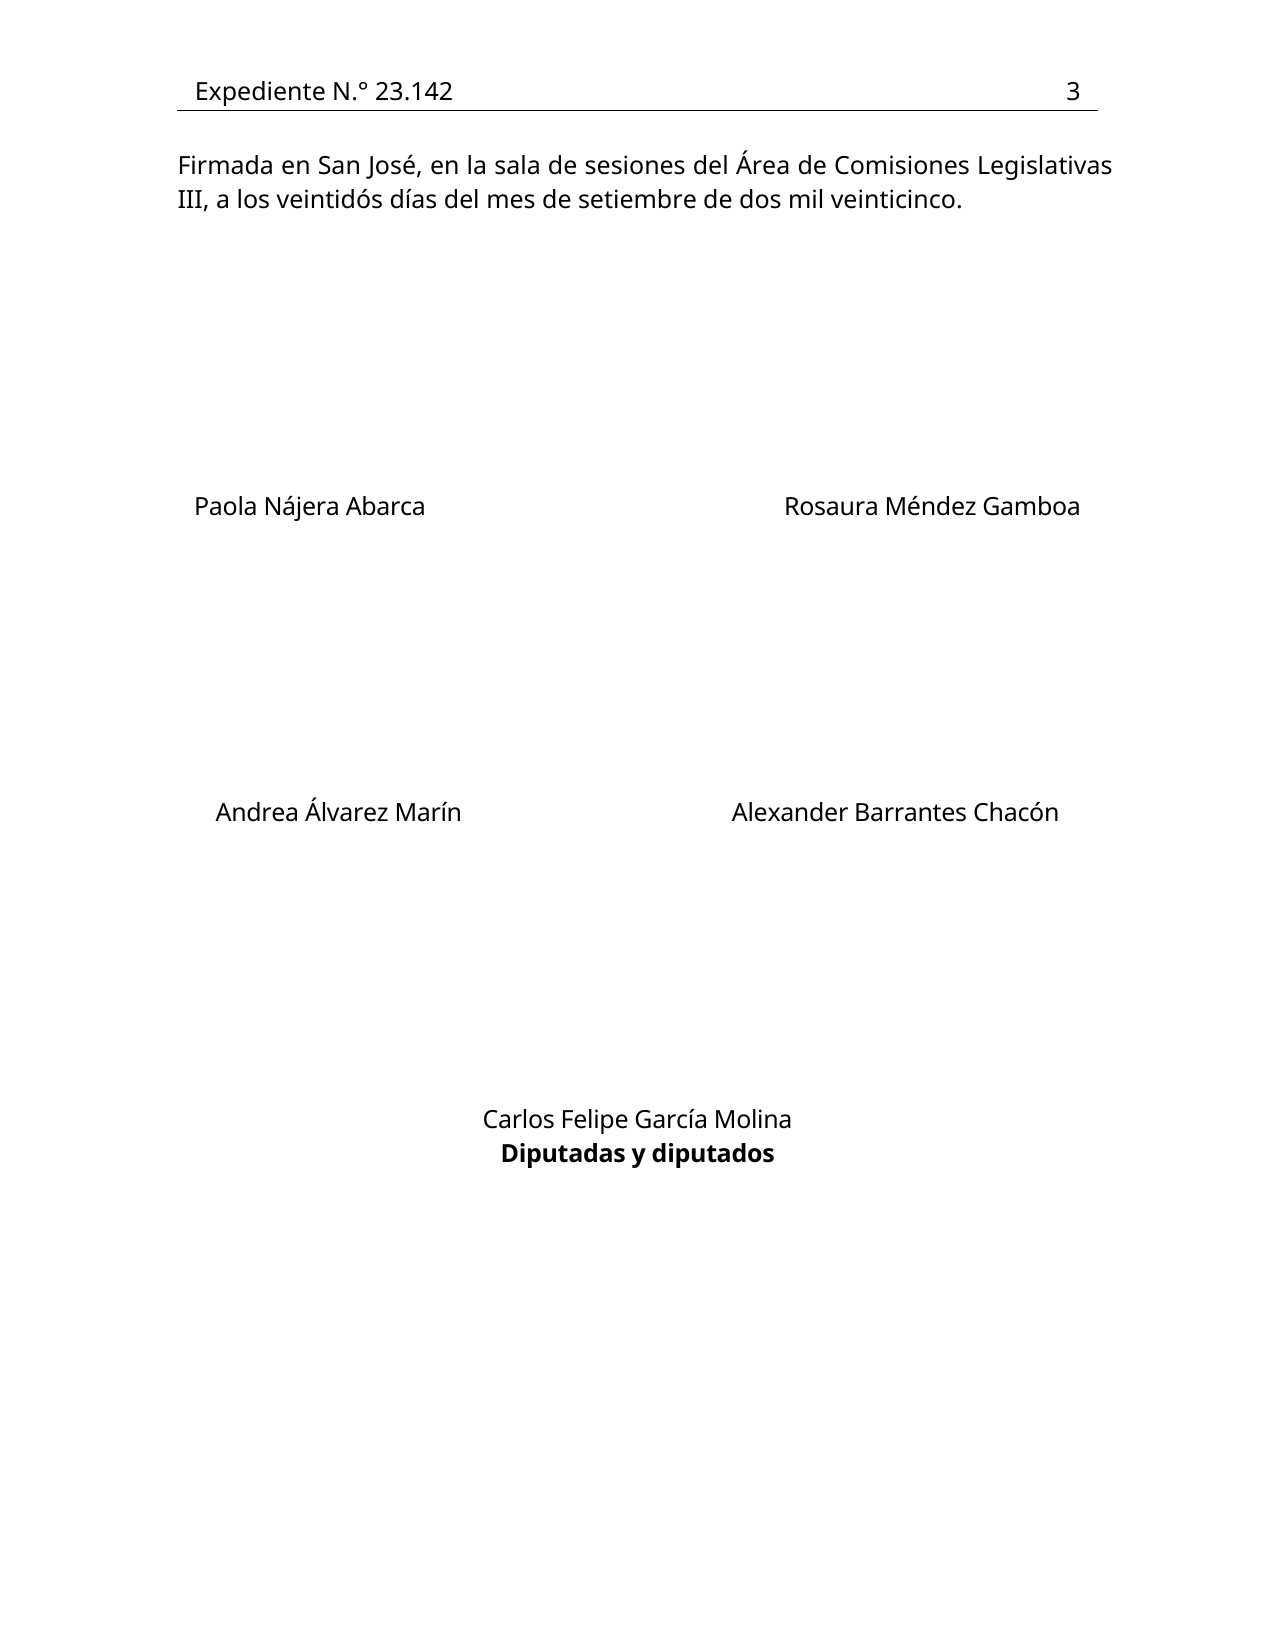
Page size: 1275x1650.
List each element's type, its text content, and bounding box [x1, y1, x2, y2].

text Carlos Felipe García Molina [177, 1101, 1098, 1135]
text Paola Nájera Abarca Rosaura Méndez Gamboa [177, 488, 1098, 522]
text Andrea Álvarez Marín Alexander Barrantes Chacón [177, 795, 1098, 829]
text Diputadas y diputados [177, 1135, 1098, 1169]
text Firmada en San José, en la sala de sesiones del Área de Comisiones Legislativas III, a los veintidós días del mes de setiembre de dos mil veinticinco. [177, 148, 1115, 216]
